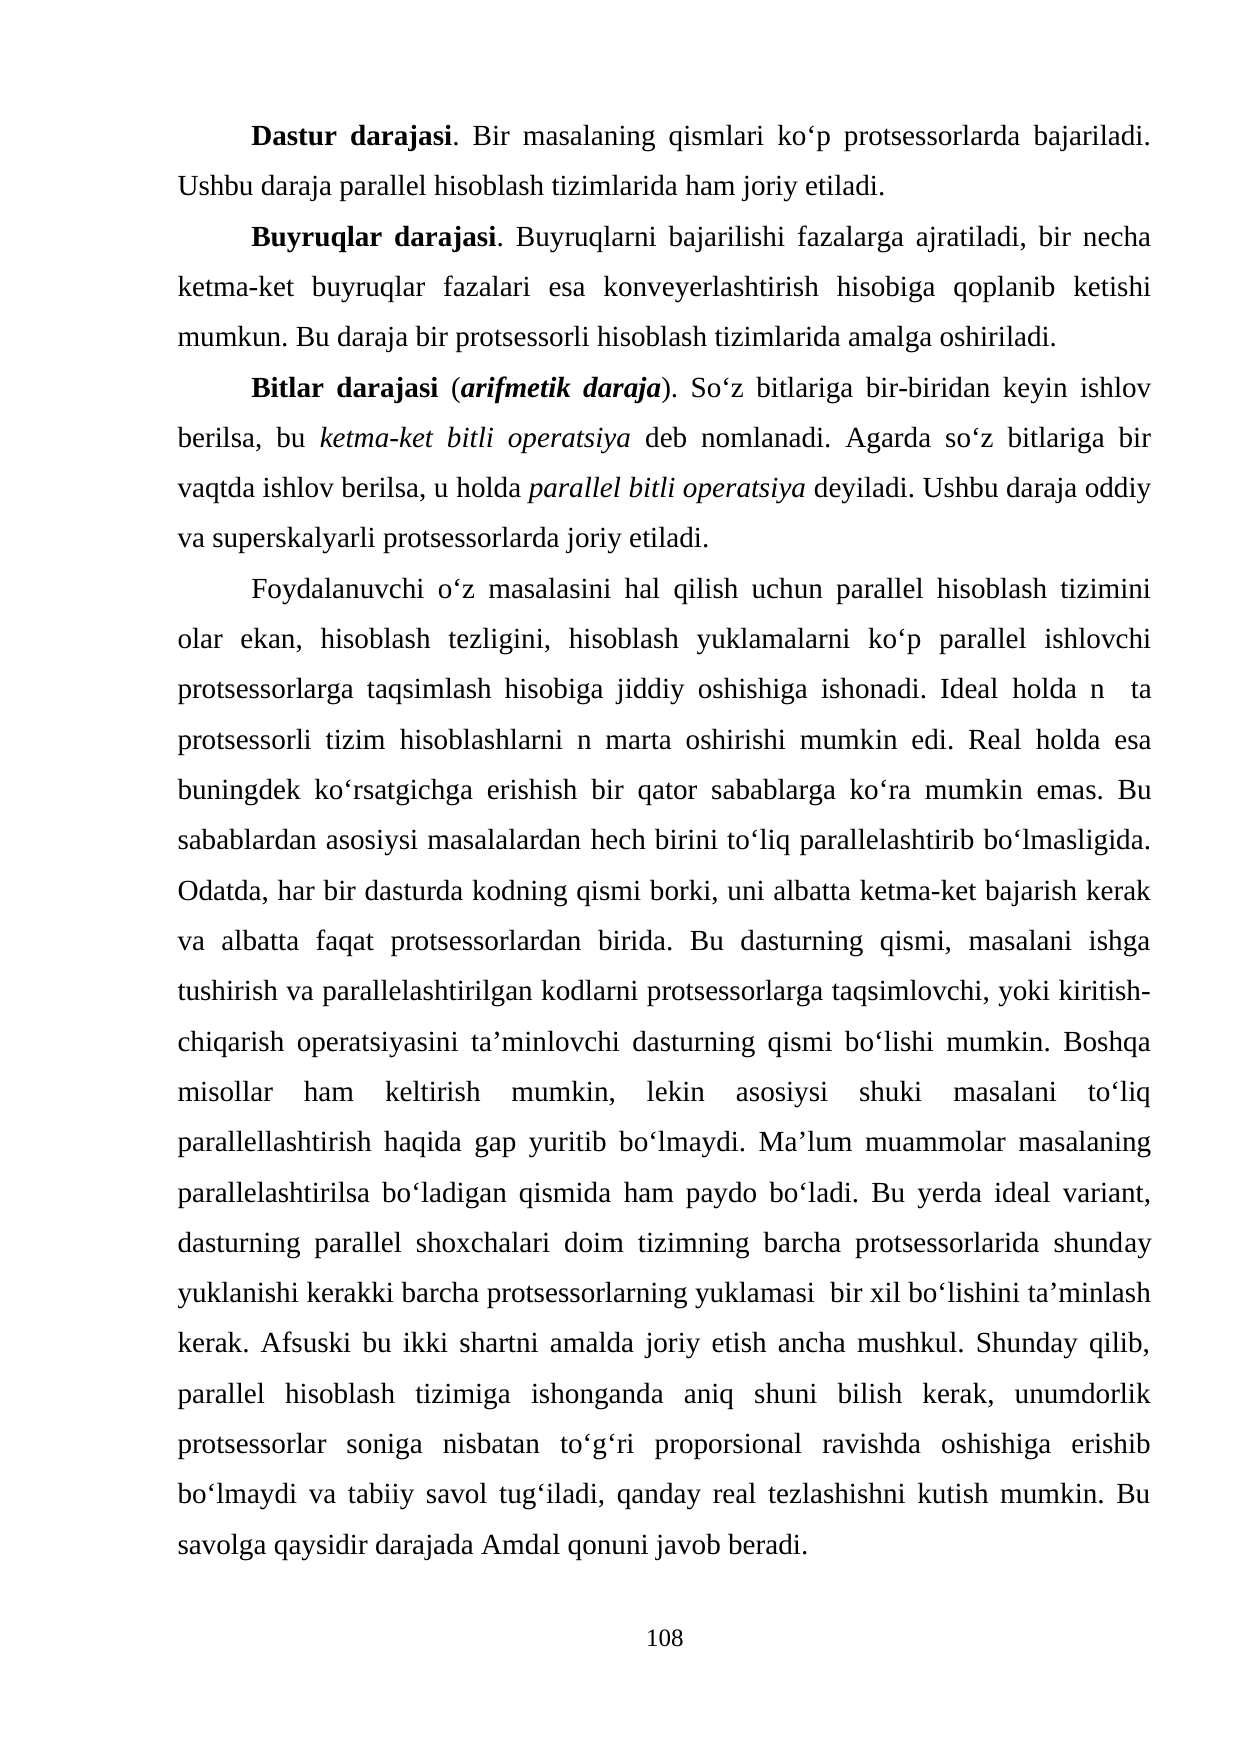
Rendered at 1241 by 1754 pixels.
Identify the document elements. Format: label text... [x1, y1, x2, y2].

text Buyruqlar darajasi. Buyruqlarni bajarilishi fazalarga ajratiladi, bir necha ketma-ket buyruqlar fazalari esa konveyerlashtirish hisobiga qoplanib ketishi mumkun. Bu daraja bir protsessorli hisoblash tizimlarida amalga oshiriladi. [177, 219, 1152, 353]
text Bitlar darajasi (arifmetik daraja). Sо‘z bitlariga bir-biridan keyin ishlov berilsa, bu ketma-ket bitli operatsiya deb nomlanadi. Agarda sо‘z bitlariga bir vaqtda ishlov berilsa, u holda parallel bitli operatsiya deyiladi. Ushbu daraja oddiy va superskalyarli protsessorlarda joriy etiladi. [177, 370, 1152, 554]
text Foydalanuvchi о‘z masalasini hal qilish uchun parallel hisoblash tizimini olar ekan, hisoblash tezligini, hisoblash yuklamalarni kо‘p parallel ishlovchi protsessorlarga taqsimlash hisobiga jiddiy oshishiga ishonadi. Ideal holda n ta protsessorli tizim hisoblashlarni n marta oshirishi mumkin edi. Real holda esa buningdek kо‘rsatgichga erishish bir qator sabablarga kо‘ra mumkin emas. Bu sabablardan asosiysi masalalardan hech birini tо‘liq parallelashtirib bо‘lmasligida. Odatda, har bir dasturda kodning qismi borki, uni albatta ketma-ket bajarish kerak va albatta faqat protsessorlardan birida. Bu dasturning qismi, masalani ishga tushirish va parallelashtirilgan kodlarni protsessorlarga taqsimlovchi, yoki kiritish-chiqarish operatsiyasini ta’minlovchi dasturning qismi bо‘lishi mumkin. Boshqa misollar ham keltirish mumkin, lekin asosiysi shuki masalani tо‘liq parallellashtirish haqida gap yuritib bо‘lmaydi. Ma’lum muammolar masalaning parallelashtirilsa bо‘ladigan qismida ham paydo bо‘ladi. Bu yerda ideal variant, dasturning parallel shoxchalari doim tizimning barcha protsessorlarida shunday yuklanishi kerakki barcha protsessorlarning yuklamasi bir xil bо‘lishini ta’minlash kerak. Afsuski bu ikki shartni amalda joriy etish ancha mushkul. Shunday qilib, parallel hisoblash tizimiga ishonganda aniq shuni bilish kerak, unumdorlik protsessorlar soniga nisbatan tо‘g‘ri proporsional ravishda oshishiga erishib bо‘lmaydi va tabiiy savol tug‘iladi, qanday real tezlashishni kutish mumkin. Bu savolga qaysidir darajada Amdal qonuni javob beradi. [177, 571, 1152, 1560]
text Dastur darajasi. Bir masalaning qismlari kо‘p protsessorlarda bajariladi. Ushbu daraja parallel hisoblash tizimlarida ham joriy etiladi. [177, 118, 1152, 202]
